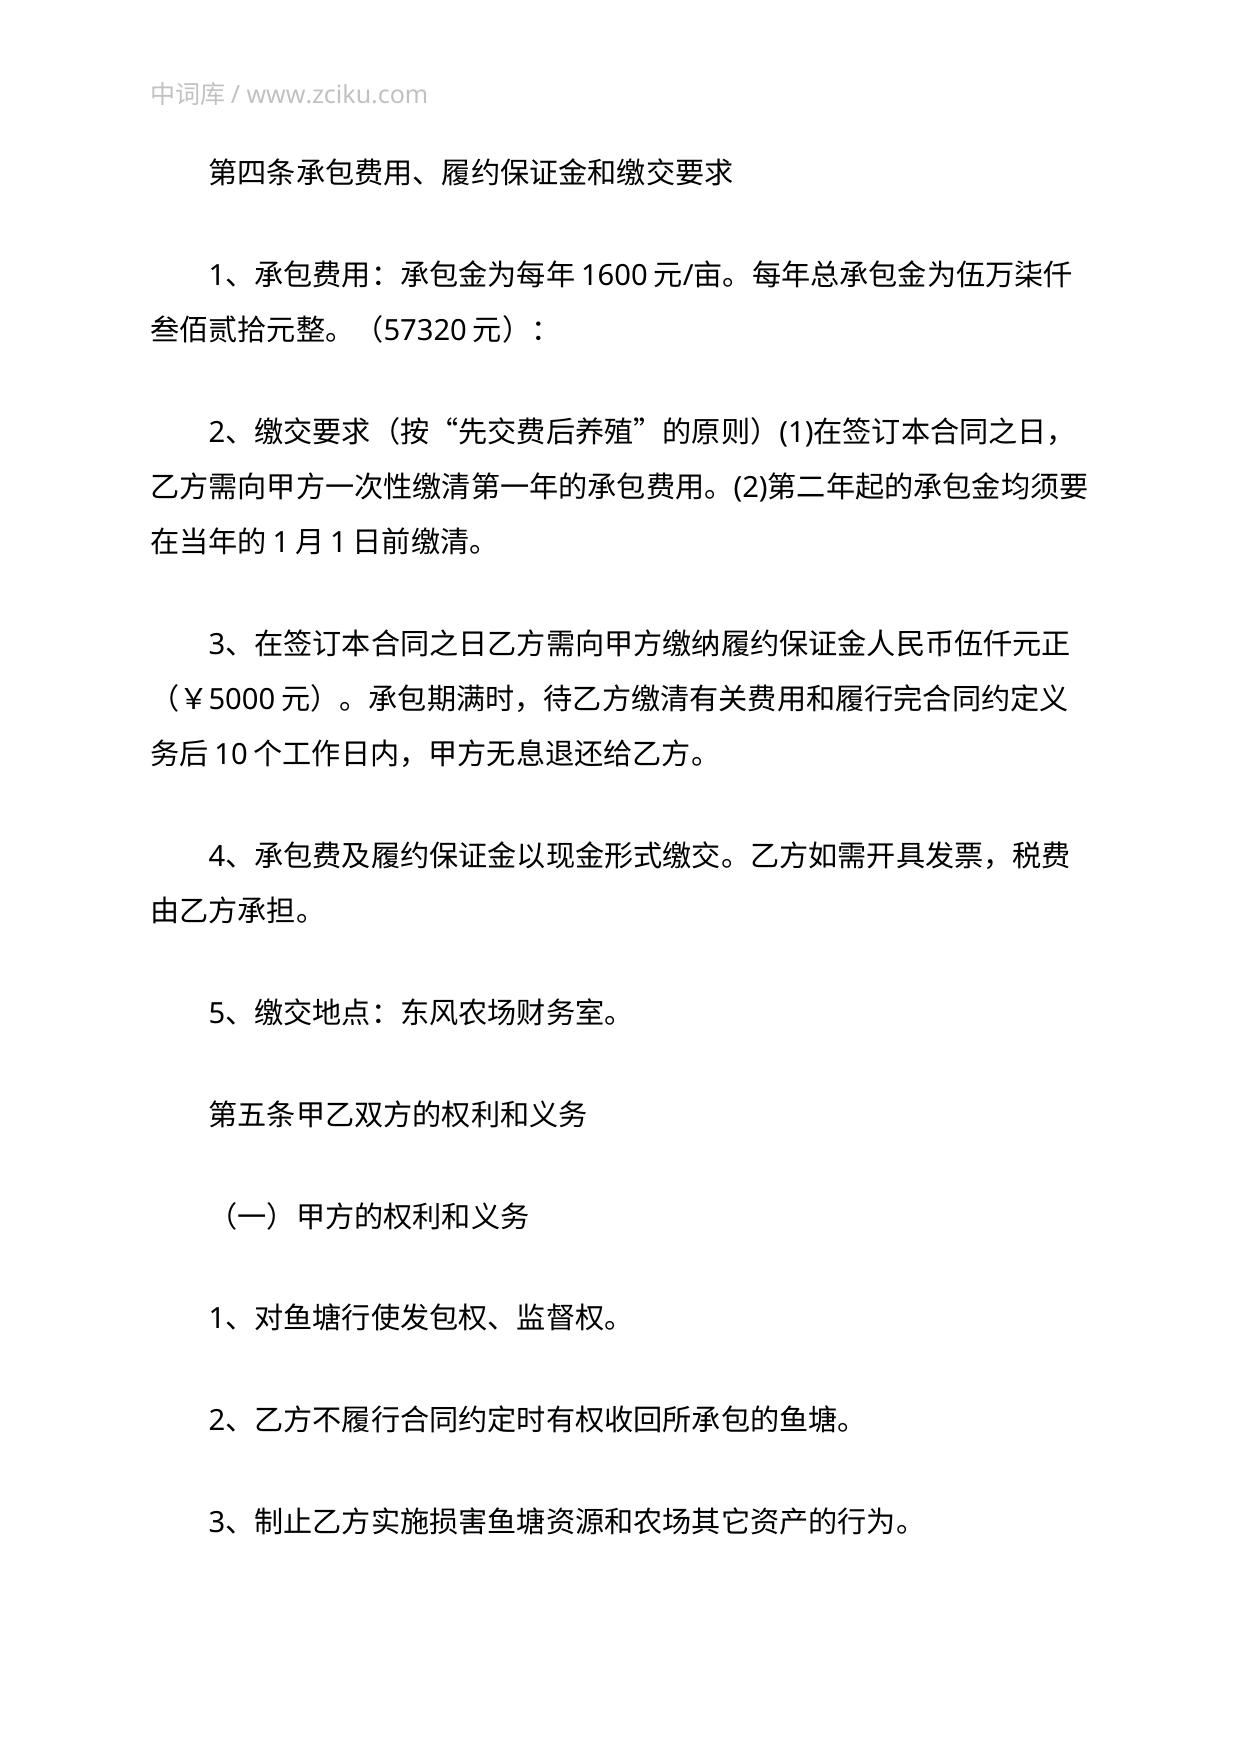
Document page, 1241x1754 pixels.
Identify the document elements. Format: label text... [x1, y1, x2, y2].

text 5、缴交地点：东风农场财务室。 [150, 989, 1090, 1032]
text 3、在签订本合同之日乙方需向甲方缴纳履约保证金人民币伍仟元正（￥5000元）。承包期满时，待乙方缴清有关费用和履行完合同约定义务后10个工作日内，甲方无息退还给乙方。 [150, 621, 1090, 773]
text 4、承包费及履约保证金以现金形式缴交。乙方如需开具发票，税费由乙方承担。 [150, 833, 1090, 930]
text 2、缴交要求（按“先交费后养殖”的原则）(1)在签订本合同之日，乙方需向甲方一次性缴清第一年的承包费用。(2)第二年起的承包金均须要在当年的1月1日前缴清。 [150, 409, 1090, 561]
text 3、制止乙方实施损害鱼塘资源和农场其它资产的行为。 [150, 1499, 1090, 1541]
text 第四条承包费用、履约保证金和缴交要求 [150, 150, 1090, 192]
text （一）甲方的权利和义务 [150, 1193, 1090, 1236]
text 1、承包费用：承包金为每年1600元/亩。每年总承包金为伍万柒仟叁佰贰拾元整。（57320元）： [150, 252, 1090, 349]
text 2、乙方不履行合同约定时有权收回所承包的鱼塘。 [150, 1397, 1090, 1439]
text 第五条甲乙双方的权利和义务 [150, 1091, 1090, 1134]
text 1、对鱼塘行使发包权、监督权。 [150, 1295, 1090, 1337]
